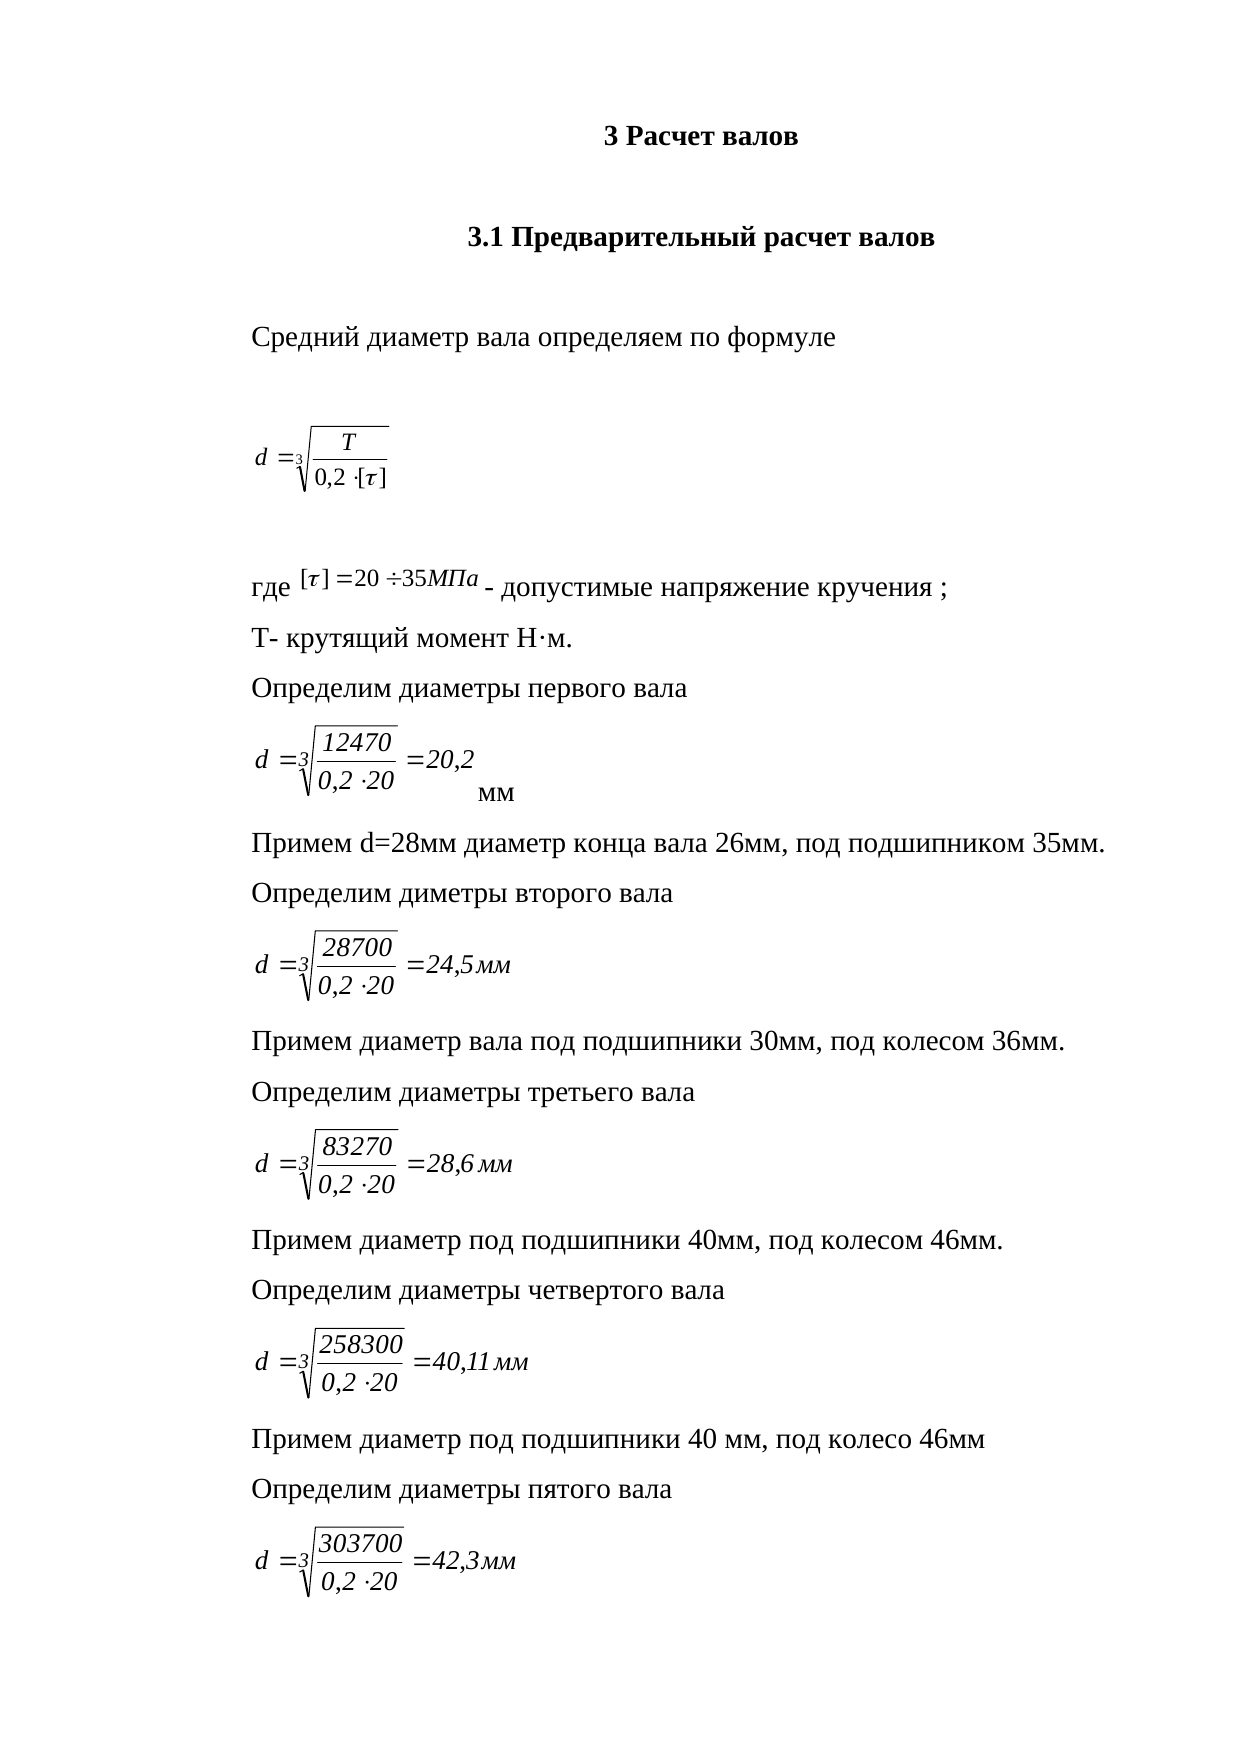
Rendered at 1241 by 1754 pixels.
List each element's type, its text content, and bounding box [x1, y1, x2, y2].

text Определим диаметры четвертого вала [177, 1272, 1152, 1306]
text Примем диаметр под подшипники 40 мм, под колесо 46мм [177, 1421, 1152, 1454]
text Определим диаметры пятого вала [177, 1471, 1152, 1505]
text Определим диметры второго вала [177, 875, 1152, 908]
text Примем d=28мм диаметр конца вала 26мм, под подшипником 35мм. [177, 825, 1152, 858]
text Средний диаметр вала определяем по формуле [177, 319, 1152, 353]
text мм [177, 720, 1152, 808]
text 3.1 Предварительный расчет валов [177, 219, 1152, 252]
text Определим диаметры первого вала [177, 670, 1152, 703]
text где - допустимые напряжение кручения ; [177, 564, 1152, 603]
text Примем диаметр под подшипники 40мм, под колесом 46мм. [177, 1222, 1152, 1256]
text Определим диаметры третьего вала [177, 1074, 1152, 1107]
text Примем диаметр вала под подшипники 30мм, под колесом 36мм. [177, 1023, 1152, 1057]
text 3 Расчет валов [177, 118, 1152, 152]
text Т- крутящий момент Н·м. [177, 620, 1152, 653]
